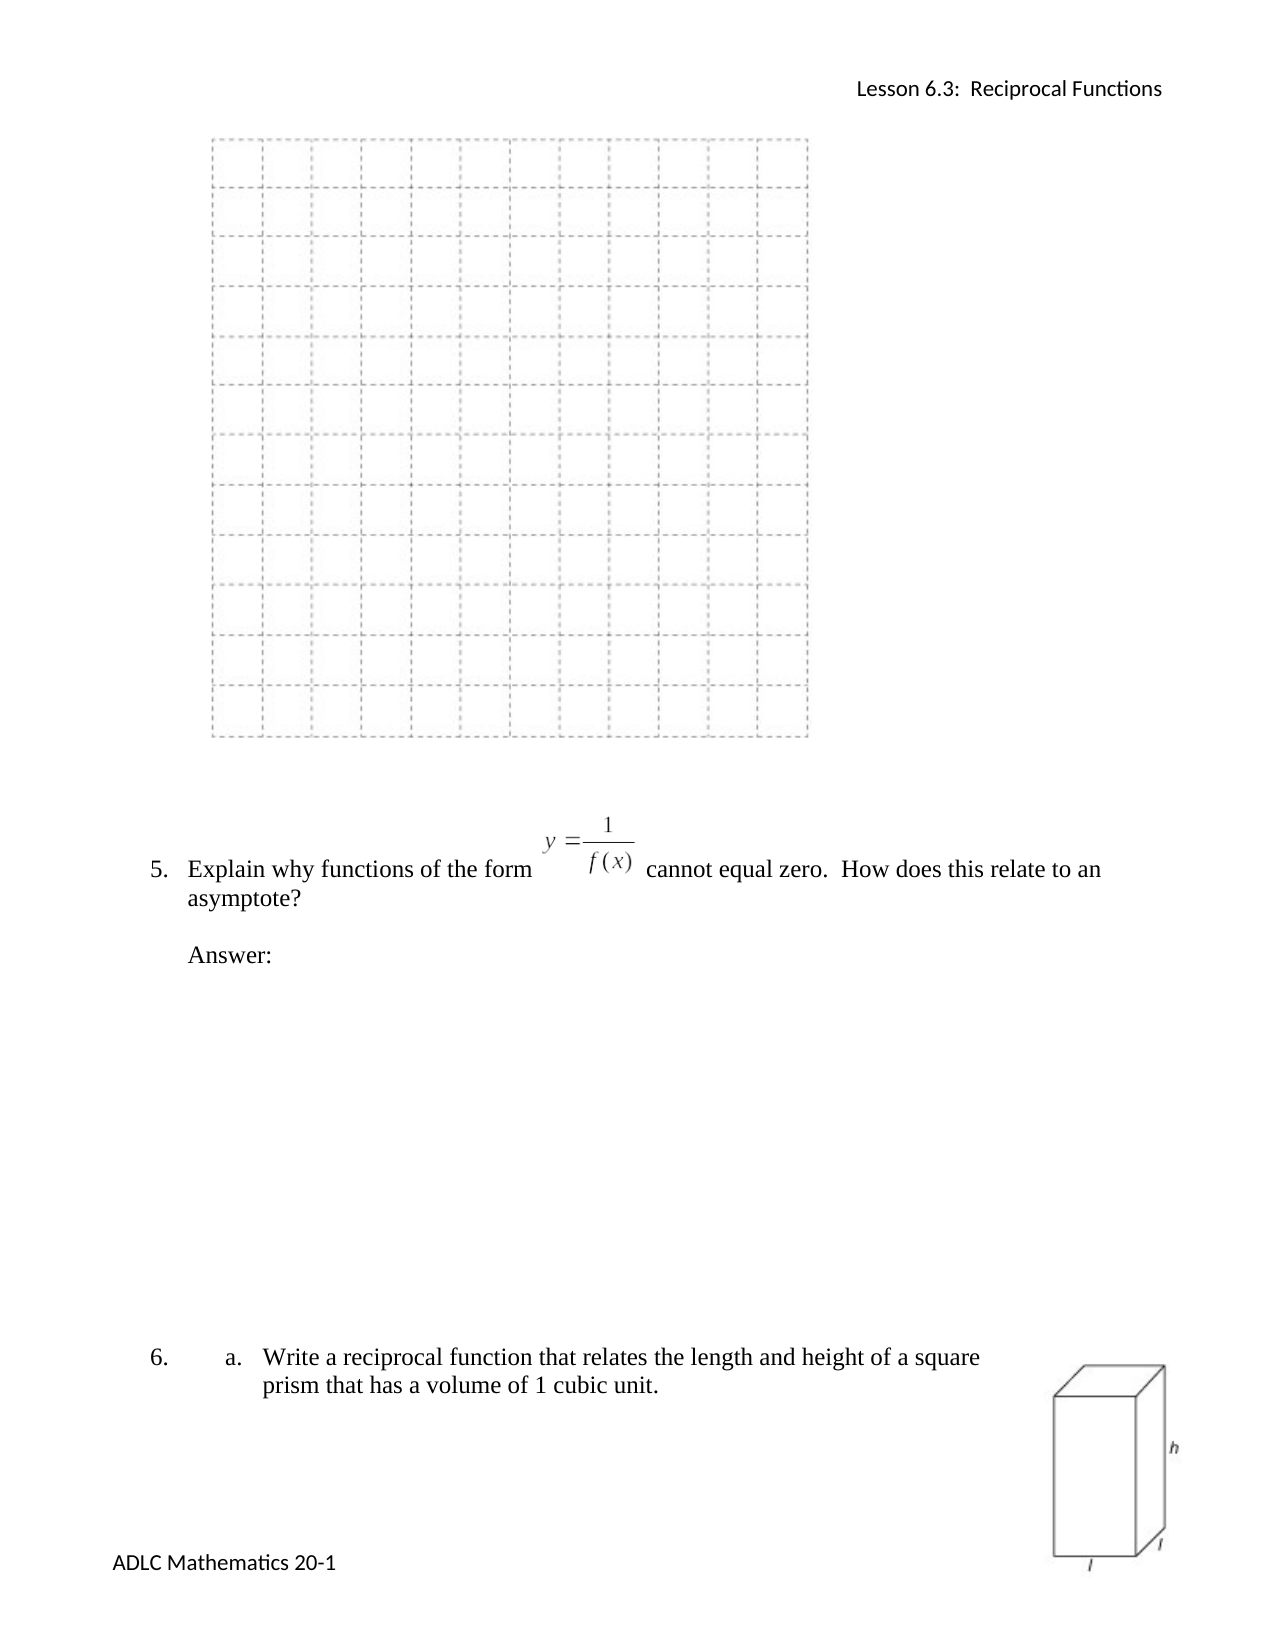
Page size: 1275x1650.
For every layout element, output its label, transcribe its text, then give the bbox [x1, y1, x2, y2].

list Explain why functions of the form cannot equal zero. How does this relate to an asymptote? Answer: [150, 808, 1162, 1256]
picture [187, 112, 821, 752]
picture [1031, 1352, 1204, 1580]
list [150, 1342, 1162, 1514]
